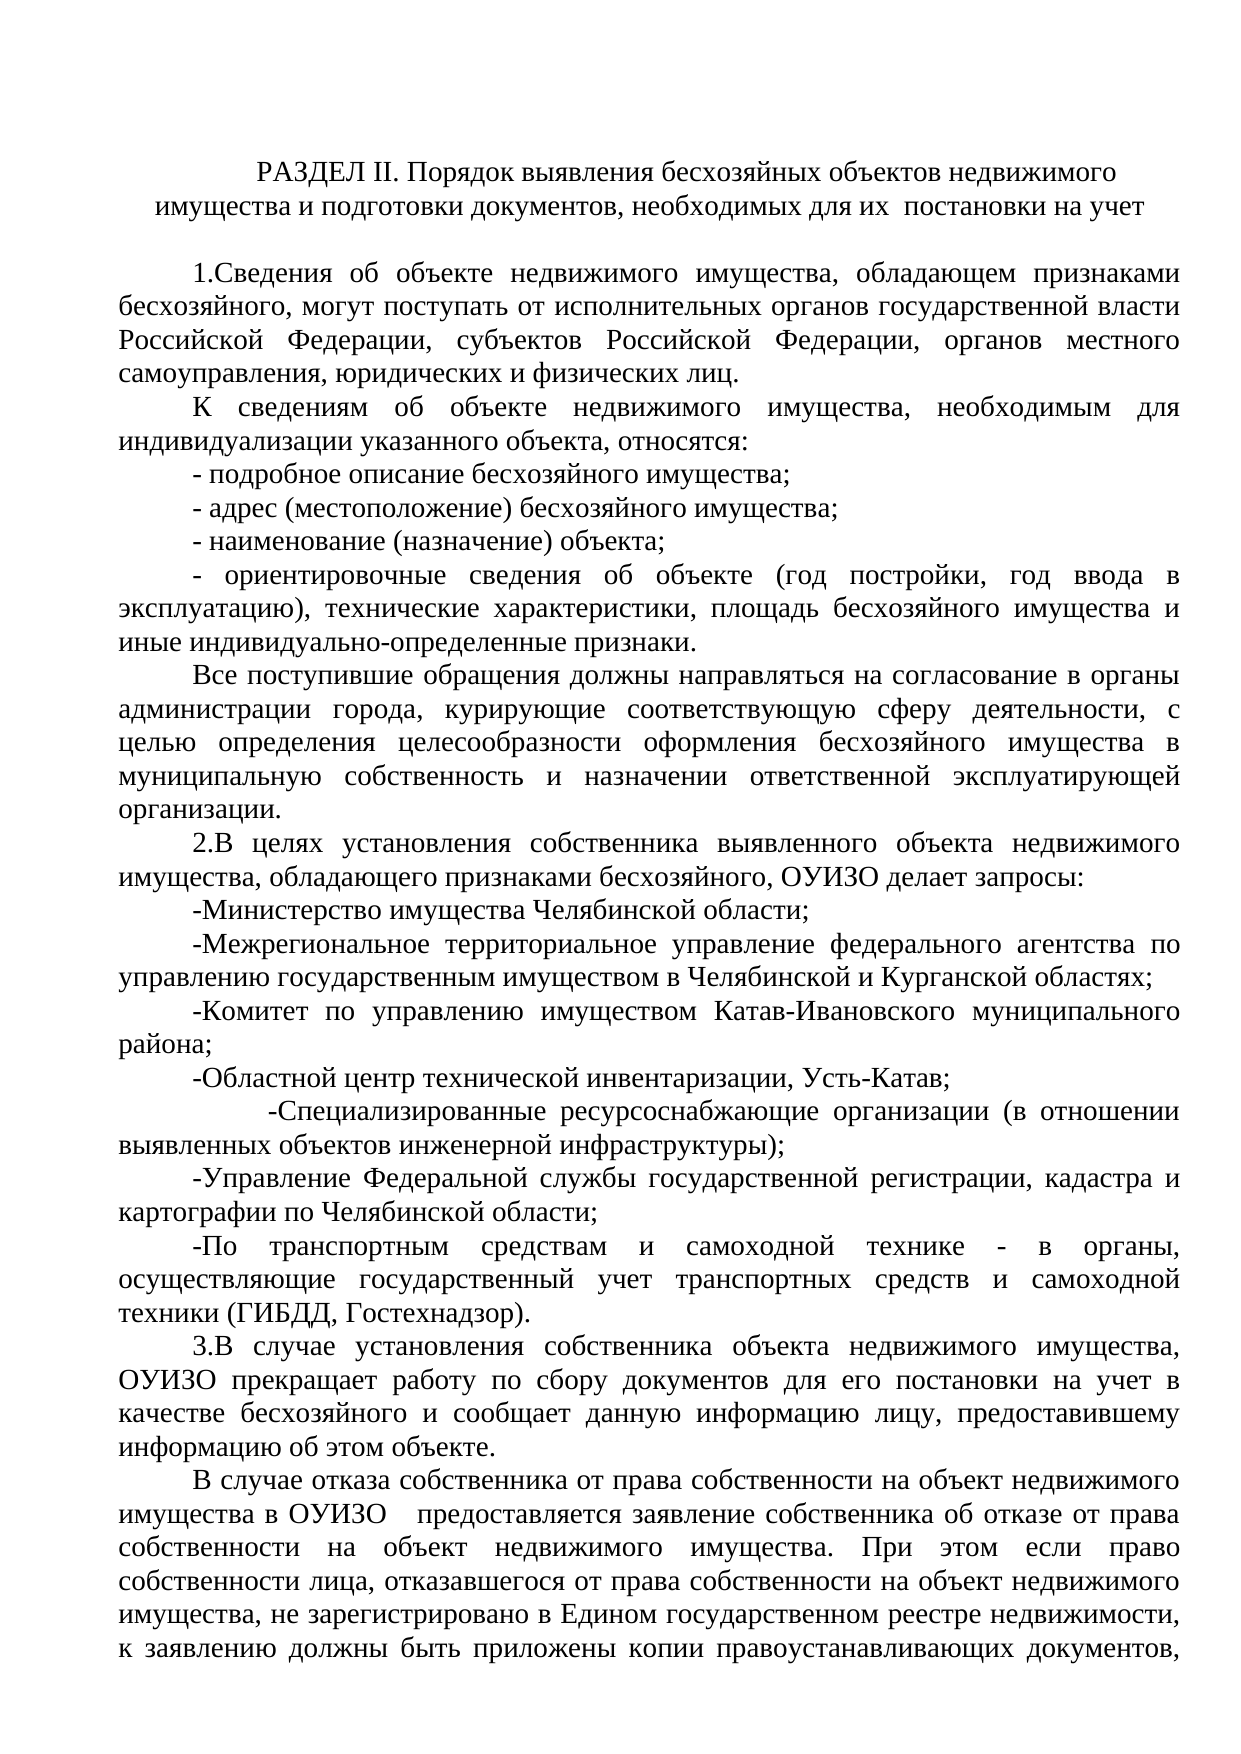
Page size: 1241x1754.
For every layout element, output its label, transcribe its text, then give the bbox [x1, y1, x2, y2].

text - ориентировочные сведения об объекте (год постройки, год ввода в эксплуатацию), технические характеристики, площадь бесхозяйного имущества и иные индивидуально-определенные признаки. [118, 557, 1181, 657]
text -Комитет по управлению имуществом Катав-Ивановского муниципального района; [118, 993, 1181, 1060]
text -Управление Федеральной службы государственной регистрации, кадастра и картографии по Челябинской области; [118, 1161, 1181, 1228]
text -Межрегиональное территориальное управление федерального агентства по управлению государственным имуществом в Челябинской и Курганской областях; [118, 926, 1181, 993]
title РАЗДЕЛ II. Порядок выявления бесхозяйных объектов недвижимого имущества и подготовки документов, необходимых для их постановки на учет [118, 154, 1181, 221]
text -Областной центр технической инвентаризации, Усть-Катав; [118, 1060, 1181, 1093]
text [118, 1462, 1181, 1664]
text -Специализированные ресурсоснабжающие организации (в отношении выявленных объектов инженерной инфраструктуры); [118, 1093, 1181, 1161]
text -Министерство имущества Челябинской области; [118, 892, 1181, 926]
text -По транспортным средствам и самоходной технике - в органы, осуществляющие государственный учет транспортных средств и самоходной техники (ГИБДД, Гостехнадзор). [118, 1228, 1181, 1328]
text 1.Сведения об объекте недвижимого имущества, обладающем признаками бесхозяйного, могут поступать от исполнительных органов государственной власти Российской Федерации, субъектов Российской Федерации, органов местного самоуправления, юридических и физических лиц. [118, 255, 1181, 389]
text - наименование (назначение) объекта; [118, 523, 1181, 557]
text - подробное описание бесхозяйного имущества; [118, 456, 1181, 490]
text Все поступившие обращения должны направляться на согласование в органы администрации города, курирующие соответствующую сферу деятельности, с целью определения целесообразности оформления бесхозяйного имущества в муниципальную собственность и назначении ответственной эксплуатирующей организации. [118, 657, 1181, 825]
text - адрес (местоположение) бесхозяйного имущества; [118, 490, 1181, 523]
text 3.В случае установления собственника объекта недвижимого имущества, ОУИЗО прекращает работу по сбору документов для его постановки на учет в качестве бесхозяйного и сообщает данную информацию лицу, предоставившему информацию об этом объекте. [118, 1328, 1181, 1462]
text 2.В целях установления собственника выявленного объекта недвижимого имущества, обладающего признаками бесхозяйного, ОУИЗО делает запросы: [118, 825, 1181, 892]
text К сведениям об объекте недвижимого имущества, необходимым для индивидуализации указанного объекта, относятся: [118, 389, 1181, 456]
